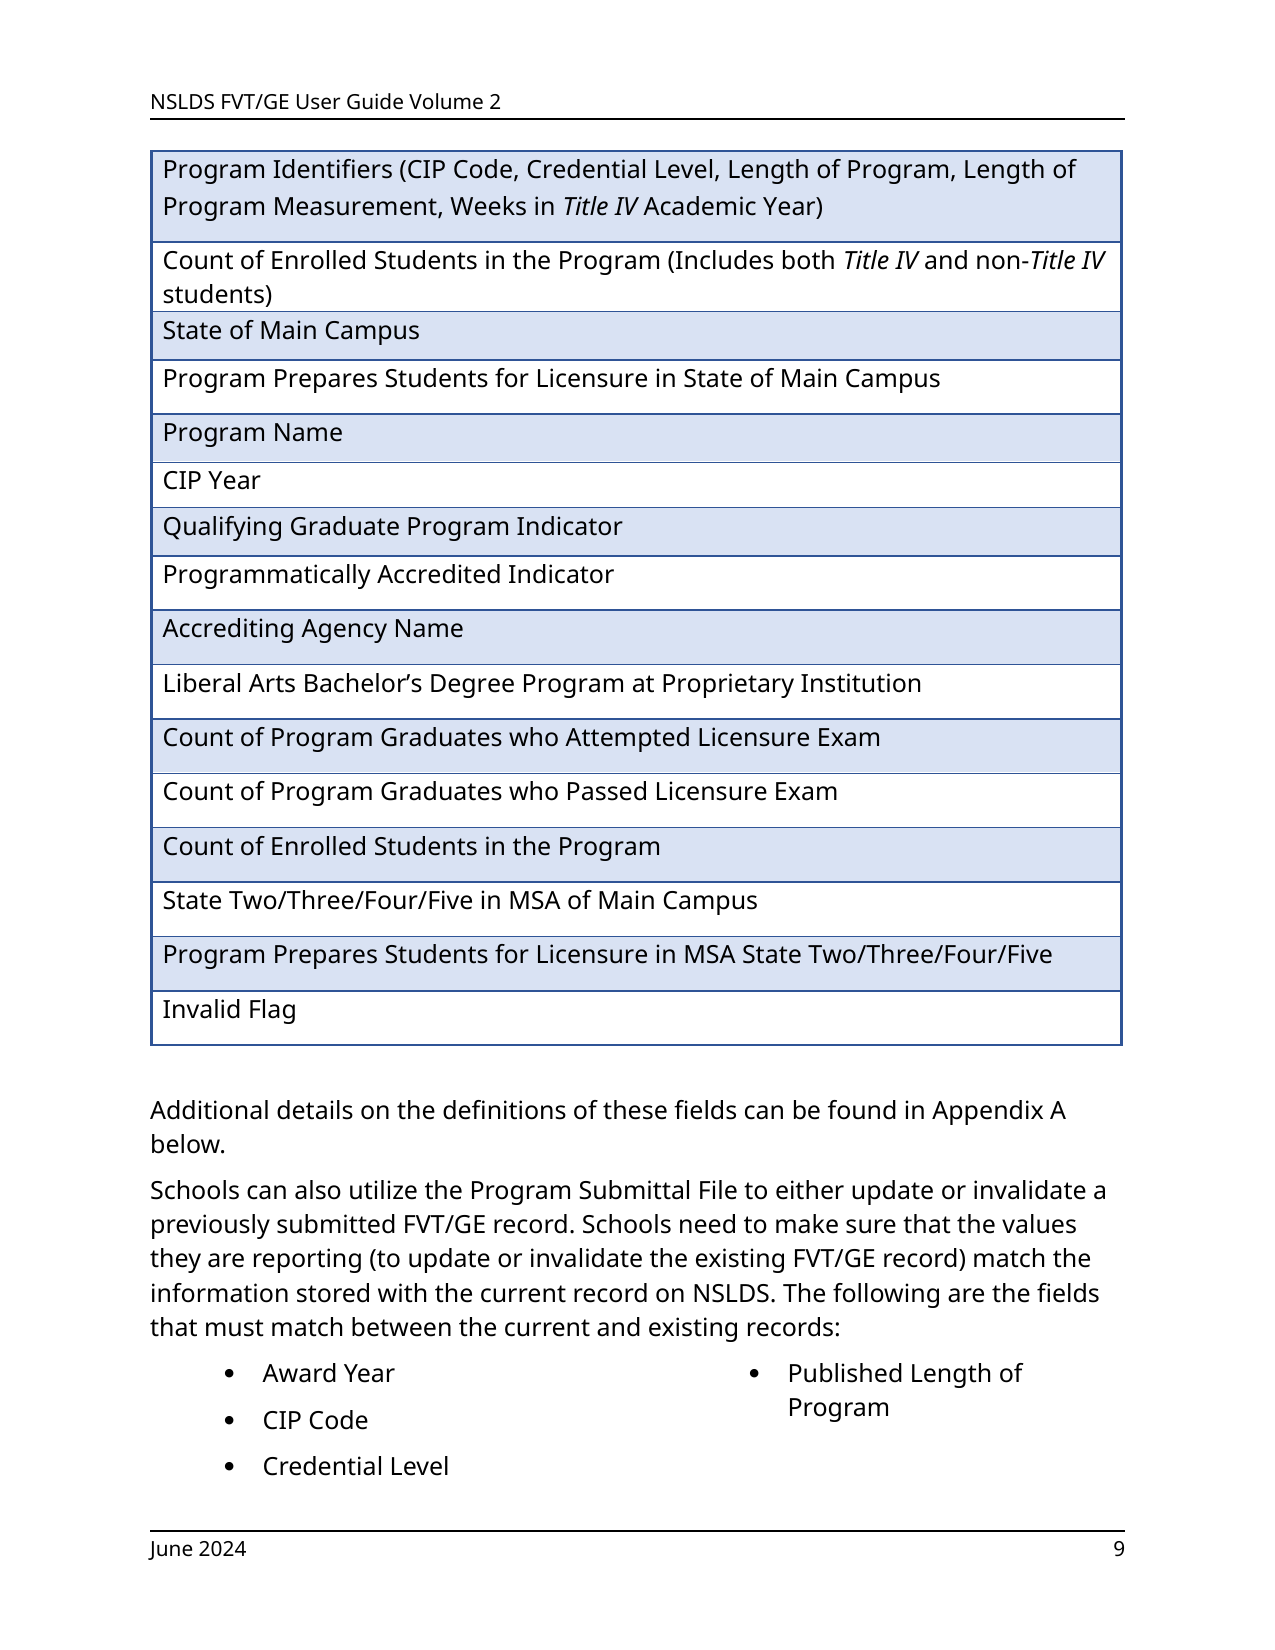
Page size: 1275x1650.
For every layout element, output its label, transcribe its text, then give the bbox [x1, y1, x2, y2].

table_cell Invalid Flag [153, 992, 1120, 1044]
table_cell Liberal Arts Bachelor’s Degree Program at Proprietary Institution [153, 665, 1120, 718]
table_cell Program Identifiers (CIP Code, Credential Level, Length of Program, Length of Program Measurement, Weeks in Title IV Academic Year) [153, 152, 1120, 241]
table_cell Count of Program Graduates who Passed Licensure Exam [153, 774, 1120, 827]
table_cell Count of Program Graduates who Attempted Licensure Exam [153, 720, 1120, 772]
table_cell Accrediting Agency Name [153, 611, 1120, 664]
table_cell Count of Enrolled Students in the Program [153, 828, 1120, 881]
table_cell Programmatically Accredited Indicator [153, 557, 1120, 609]
table_cell Program Prepares Students for Licensure in MSA State Two/Three/Four/Five [153, 937, 1120, 990]
table_cell CIP Year [153, 463, 1120, 507]
text Additional details on the definitions of these fields can be found in Appendix A below. [150, 1092, 1125, 1161]
table_cell State Two/Three/Four/Five in MSA of Main Campus [153, 883, 1120, 936]
list Published Length of Program [750, 1356, 1125, 1424]
table_cell Qualifying Graduate Program Indicator [153, 508, 1120, 555]
table_cell Program Prepares Students for Licensure in State of Main Campus [153, 361, 1120, 413]
table_cell State of Main Campus [153, 312, 1120, 359]
text Schools can also utilize the Program Submittal File to either update or invalidate a previously submitted FVT/GE record. Schools need to make sure that the values they are reporting (to update or invalidate the existing FVT/GE record) match the information stored with the current record on NSLDS. The following are the fields that must match between the current and existing records: [150, 1173, 1125, 1343]
list CIP Code [225, 1402, 600, 1436]
table_cell Count of Enrolled Students in the Program (Includes both Title IV and non-Title IV students) [153, 243, 1120, 311]
table_cell Program Name [153, 415, 1120, 461]
list Credential Level [225, 1449, 600, 1483]
list Award Year [225, 1356, 600, 1390]
